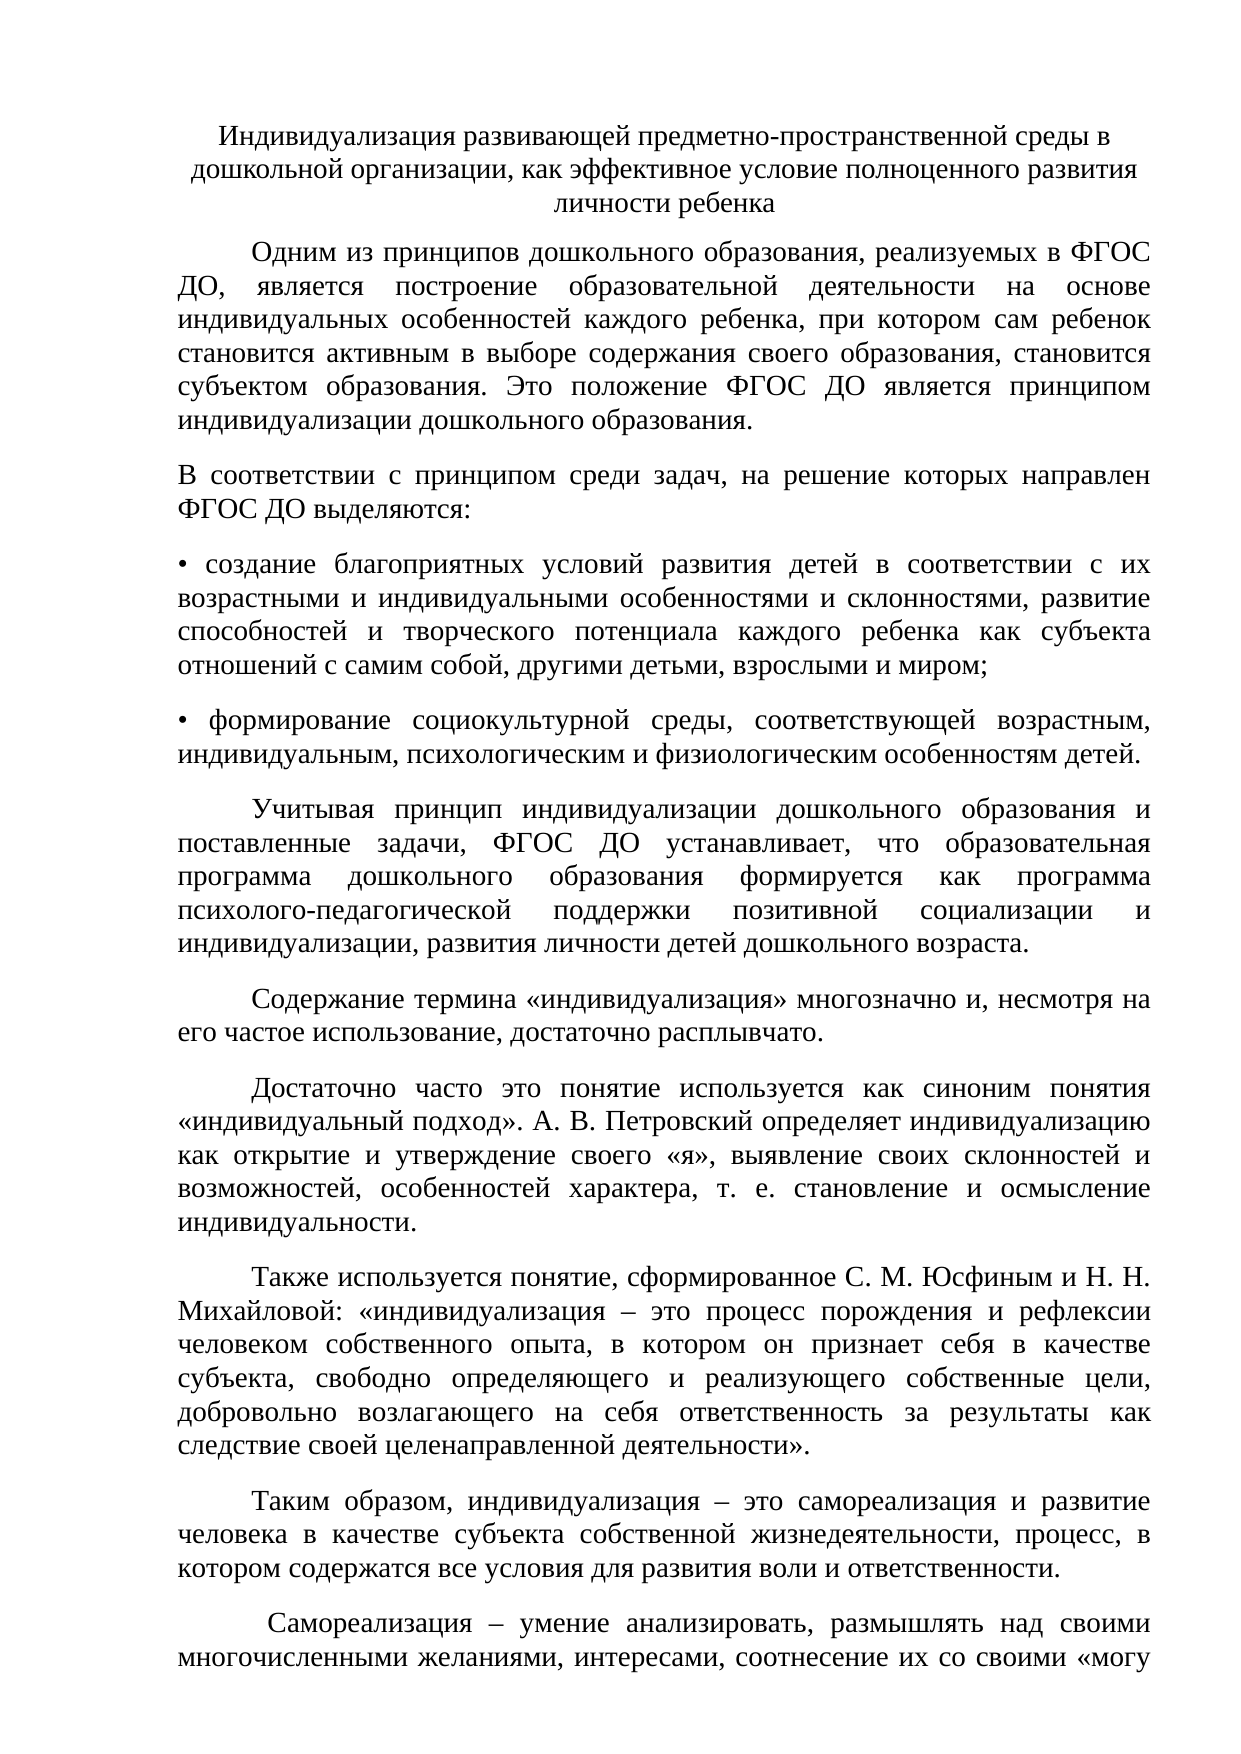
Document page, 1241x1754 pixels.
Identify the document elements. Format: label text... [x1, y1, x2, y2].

text • создание благоприятных условий развития детей в соответствии с их возрастными и индивидуальными особенностями и склонностями, развитие способностей и творческого потенциала каждого ребенка как субъекта отношений с самим собой, другими детьми, взрослыми и миром; [177, 546, 1152, 681]
text Индивидуализация развивающей предметно-пространственной среды в дошкольной организации, как эффективное условие полноценного развития личности ребенка [177, 118, 1152, 219]
text • формирование социокультурной среды, соответствующей возрастным, индивидуальным, психологическим и физиологическим особенностям детей. [177, 702, 1152, 769]
text Также используется понятие, сформированное С. М. Юсфиным и Н. Н. Михайловой: «индивидуализация – это процесс порождения и рефлексии человеком собственного опыта, в котором он признает себя в качестве субъекта, свободно определяющего и реализующего собственные цели, добровольно возлагающего на себя ответственность за результаты как следствие своей целенаправленной деятельности». [177, 1259, 1152, 1461]
text Содержание термина «индивидуализация» многозначно и, несмотря на его частое использование, достаточно расплывчато. [177, 981, 1152, 1048]
text Достаточно часто это понятие используется как синоним понятия «индивидуальный подход». А. В. Петровский определяет индивидуализацию как открытие и утверждение своего «я», выявление своих склонностей и возможностей, особенностей характера, т. е. становление и осмысление индивидуальности. [177, 1070, 1152, 1238]
text Таким образом, индивидуализация – это самореализация и развитие человека в качестве субъекта собственной жизнедеятельности, процесс, в котором содержатся все условия для развития воли и ответственности. [177, 1483, 1152, 1583]
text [177, 1605, 1152, 1672]
text Учитывая принцип индивидуализации дошкольного образования и поставленные задачи, ФГОС ДО устанавливает, что образовательная программа дошкольного образования формируется как программа психолого-педагогической поддержки позитивной социализации и индивидуализации, развития личности детей дошкольного возраста. [177, 791, 1152, 959]
text Одним из принципов дошкольного образования, реализуемых в ФГОС ДО, является построение образовательной деятельности на основе индивидуальных особенностей каждого ребенка, при котором сам ребенок становится активным в выборе содержания своего образования, становится субъектом образования. Это положение ФГОС ДО является принципом индивидуализации дошкольного образования. [177, 234, 1152, 436]
text В соответствии с принципом среди задач, на решение которых направлен ФГОС ДО выделяются: [177, 457, 1152, 524]
